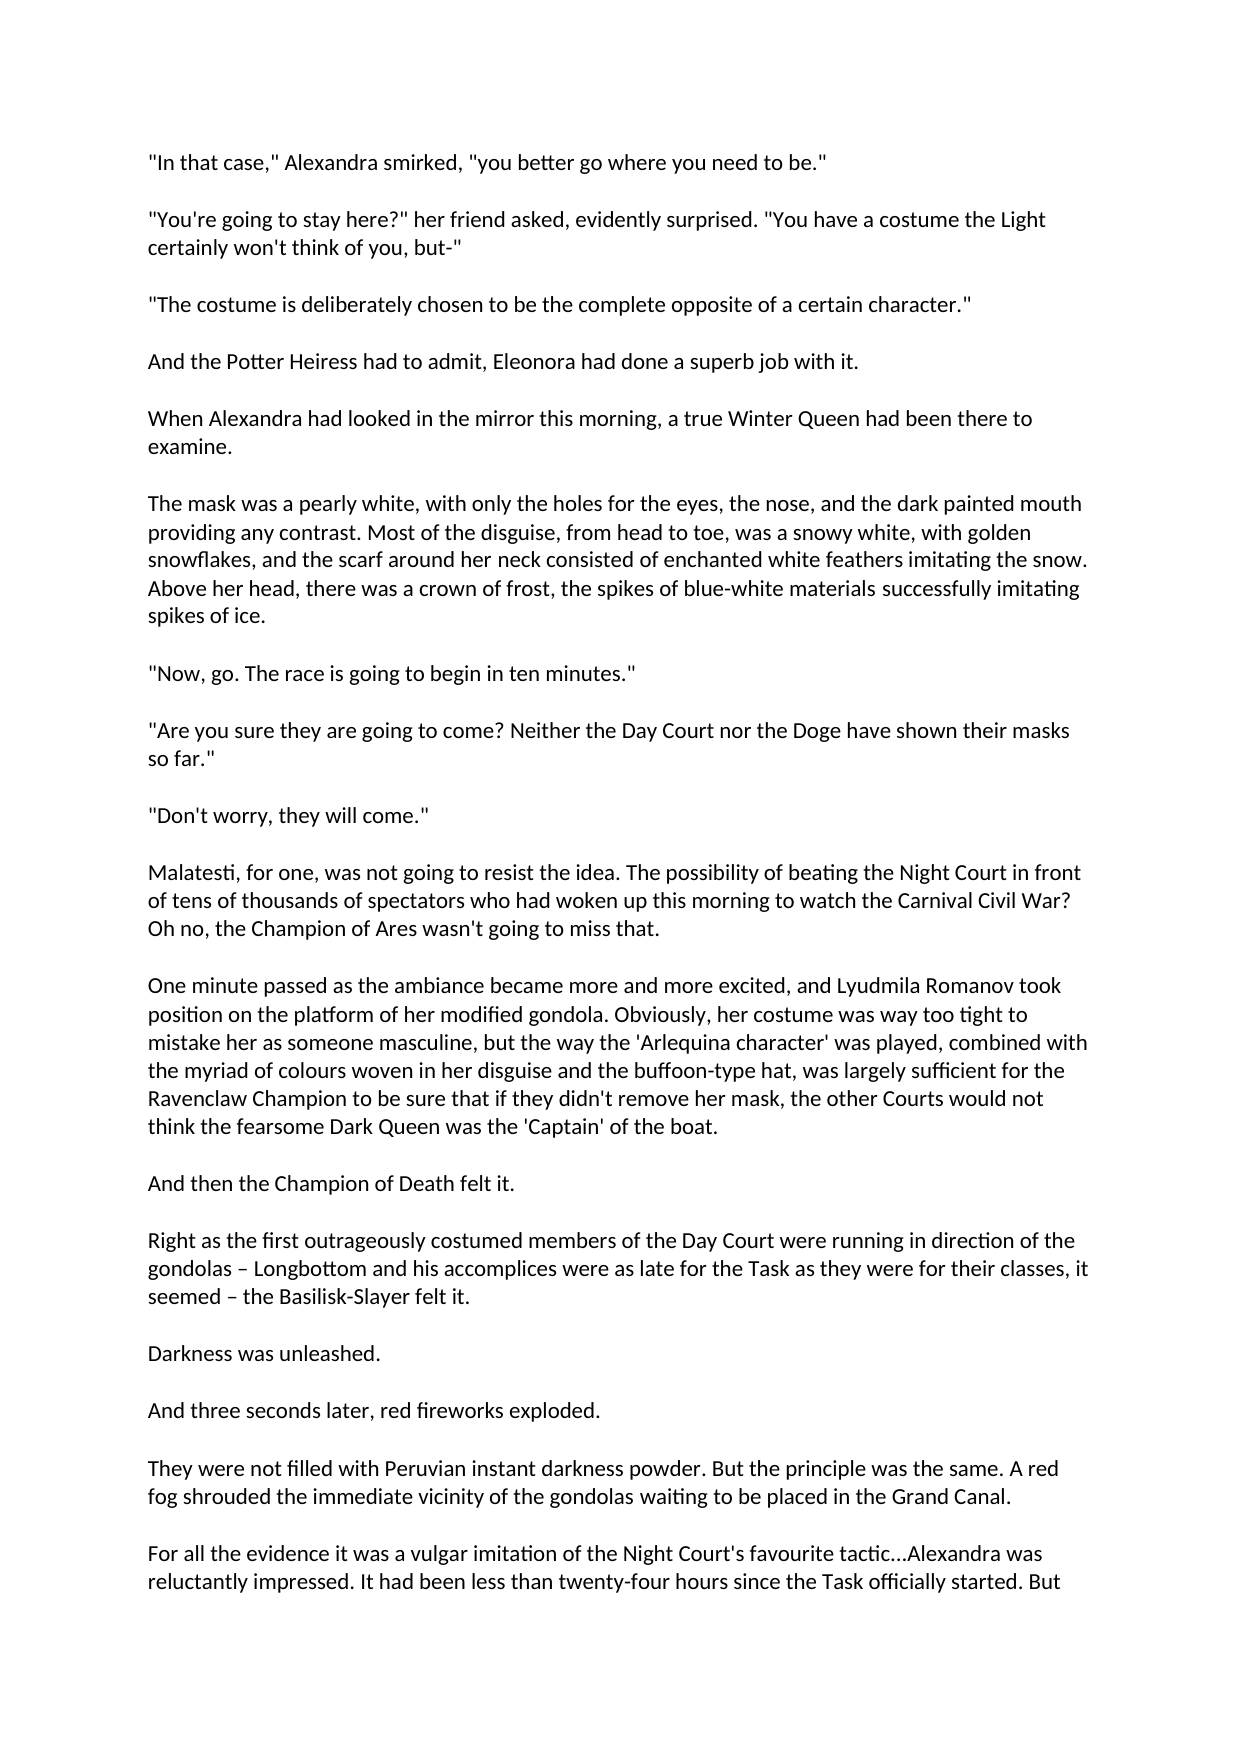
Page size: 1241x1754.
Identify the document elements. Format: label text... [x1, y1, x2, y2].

text Malatesti, for one, was not going to resist the idea. The possibility of beating the Night Court in front of tens of thousands of spectators who had woken up this morning to watch the Carnival Civil War? Oh no, the Champion of Ares wasn't going to miss that. [148, 858, 1093, 942]
text Darkness was unleashed. [148, 1339, 1093, 1367]
text "The costume is deliberately chosen to be the complete opposite of a certain character." [148, 290, 1093, 318]
text One minute passed as the ambiance became more and more excited, and Lyudmila Romanov took position on the platform of her modified gondola. Obviously, her costume was way too tight to mistake her as someone masculine, but the way the 'Arlequina character' was played, combined with the myriad of colours woven in her disguise and the buffoon-type hat, was largely sufficient for the Ravenclaw Champion to be sure that if they didn't remove her mask, the other Courts would not think the fearsome Dark Queen was the 'Captain' of the boat. [148, 972, 1093, 1140]
text When Alexandra had looked in the mirror this morning, a true Winter Queen had been there to examine. [148, 404, 1093, 460]
text "Now, go. The race is going to begin in ten minutes." [148, 659, 1093, 687]
text The mask was a pearly white, with only the holes for the eyes, the nose, and the dark painted mouth providing any contrast. Most of the disguise, from head to toe, was a snowy white, with golden snowflakes, and the scarf around her neck consisted of enchanted white feathers imitating the snow. Above her head, there was a crown of frost, the spikes of blue-white materials successfully imitating spikes of ice. [148, 489, 1093, 630]
text "Don't worry, they will come." [148, 801, 1093, 829]
text "Are you sure they are going to come? Neither the Day Court nor the Doge have shown their masks so far." [148, 716, 1093, 772]
text They were not filled with Peruvian instant darkness powder. But the principle was the same. A red fog shrouded the immediate vicinity of the gondolas waiting to be placed in the Grand Canal. [148, 1454, 1093, 1510]
text And the Potter Heiress had to admit, Eleonora had done a superb job with it. [148, 347, 1093, 375]
text "In that case," Alexandra smirked, "you better go where you need to be." [148, 148, 1093, 176]
text Right as the first outrageously costumed members of the Day Court were running in direction of the gondolas – Longbottom and his accomplices were as late for the Task as they were for their classes, it seemed – the Basilisk-Slayer felt it. [148, 1226, 1093, 1310]
text And then the Champion of Death felt it. [148, 1169, 1093, 1197]
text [148, 1539, 1093, 1595]
text "You're going to stay here?" her friend asked, evidently surprised. "You have a costume the Light certainly won't think of you, but-" [148, 205, 1093, 261]
text And three seconds later, red fireworks exploded. [148, 1397, 1093, 1424]
